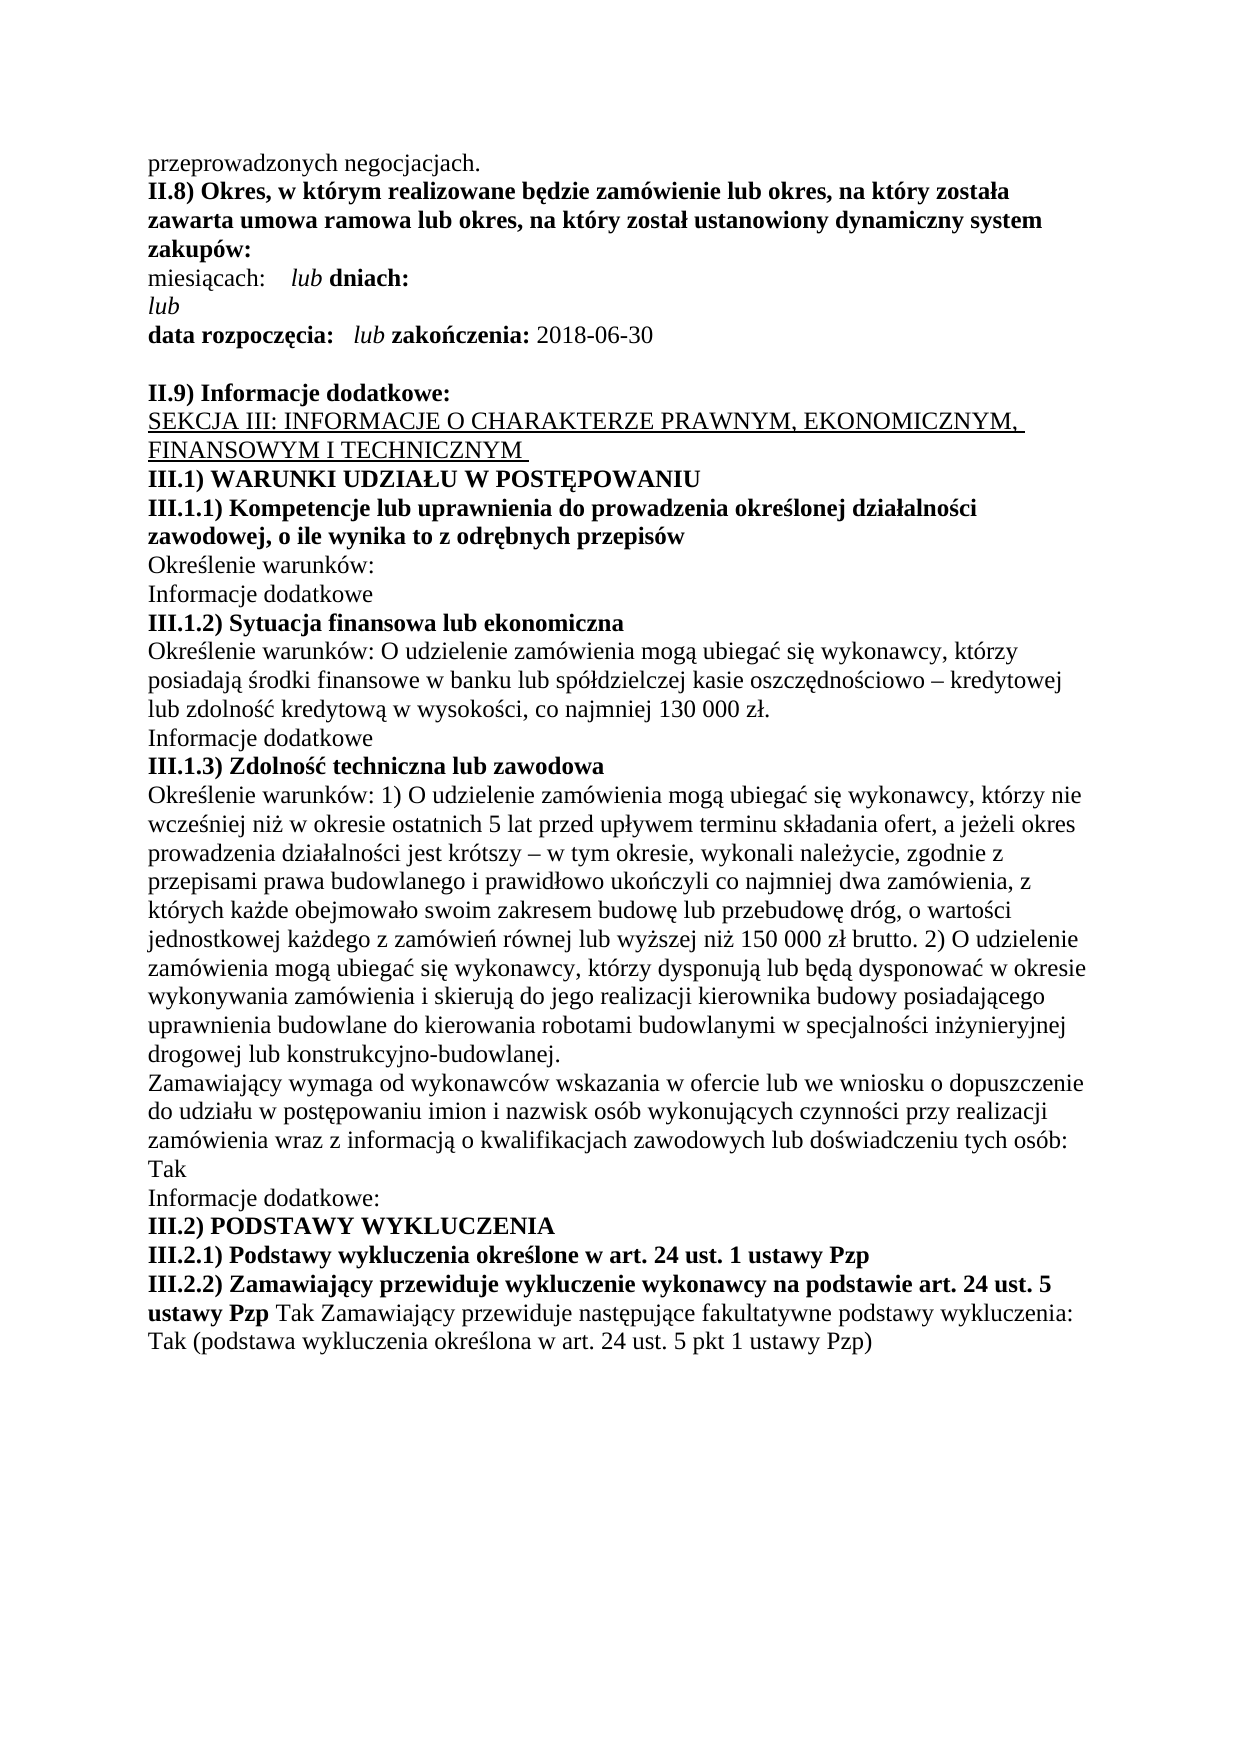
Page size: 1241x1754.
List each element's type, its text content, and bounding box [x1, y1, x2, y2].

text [148, 148, 1093, 406]
text III.1.1) Kompetencje lub uprawnienia do prowadzenia określonej działalności zawodowej, o ile wynika to z odrębnych przepisów Określenie warunków: Informacje dodatkowe III.1.2) Sytuacja finansowa lub ekonomiczna Określenie warunków: O udzielenie zamówienia mogą ubiegać się wykonawcy, którzy posiadają środki finansowe w banku lub spółdzielczej kasie oszczędnościowo – kredytowej lub zdolność kredytową w wysokości, co najmniej 130 000 zł. Informacje dodatkowe III.1.3) Zdolność techniczna lub zawodowa Określenie warunków: 1) O udzielenie zamówienia mogą ubiegać się wykonawcy, którzy nie wcześniej niż w okresie ostatnich 5 lat przed upływem terminu składania ofert, a jeżeli okres prowadzenia działalności jest krótszy – w tym okresie, wykonali należycie, zgodnie z przepisami prawa budowlanego i prawidłowo ukończyli co najmniej dwa zamówienia, z których każde obejmowało swoim zakresem budowę lub przebudowę dróg, o wartości jednostkowej każdego z zamówień równej lub wyższej niż 150 000 zł brutto. 2) O udzielenie zamówienia mogą ubiegać się wykonawcy, którzy dysponują lub będą dysponować w okresie wykonywania zamówienia i skierują do jego realizacji kierownika budowy posiadającego uprawnienia budowlane do kierowania robotami budowlanymi w specjalności inżynieryjnej drogowej lub konstrukcyjno-budowlanej. Zamawiający wymaga od wykonawców wskazania w ofercie lub we wniosku o dopuszczenie do udziału w postępowaniu imion i nazwisk osób wykonujących czynności przy realizacji zamówienia wraz z informacją o kwalifikacjach zawodowych lub doświadczeniu tych osób: Tak Informacje dodatkowe: [148, 493, 1093, 1211]
text III.2) PODSTAWY WYKLUCZENIA [148, 1211, 1093, 1240]
text III.1) WARUNKI UDZIAŁU W POSTĘPOWANIU [148, 464, 1093, 493]
text SEKCJA III: INFORMACJE O CHARAKTERZE PRAWNYM, EKONOMICZNYM, FINANSOWYM I TECHNICZNYM [148, 406, 1093, 464]
text III.2.1) Podstawy wykluczenia określone w art. 24 ust. 1 ustawy Pzp III.2.2) Zamawiający przewiduje wykluczenie wykonawcy na podstawie art. 24 ust. 5 ustawy Pzp Tak Zamawiający przewiduje następujące fakultatywne podstawy wykluczenia: Tak (podstawa wykluczenia określona w art. 24 ust. 5 pkt 1 ustawy Pzp) [148, 1240, 1093, 1556]
